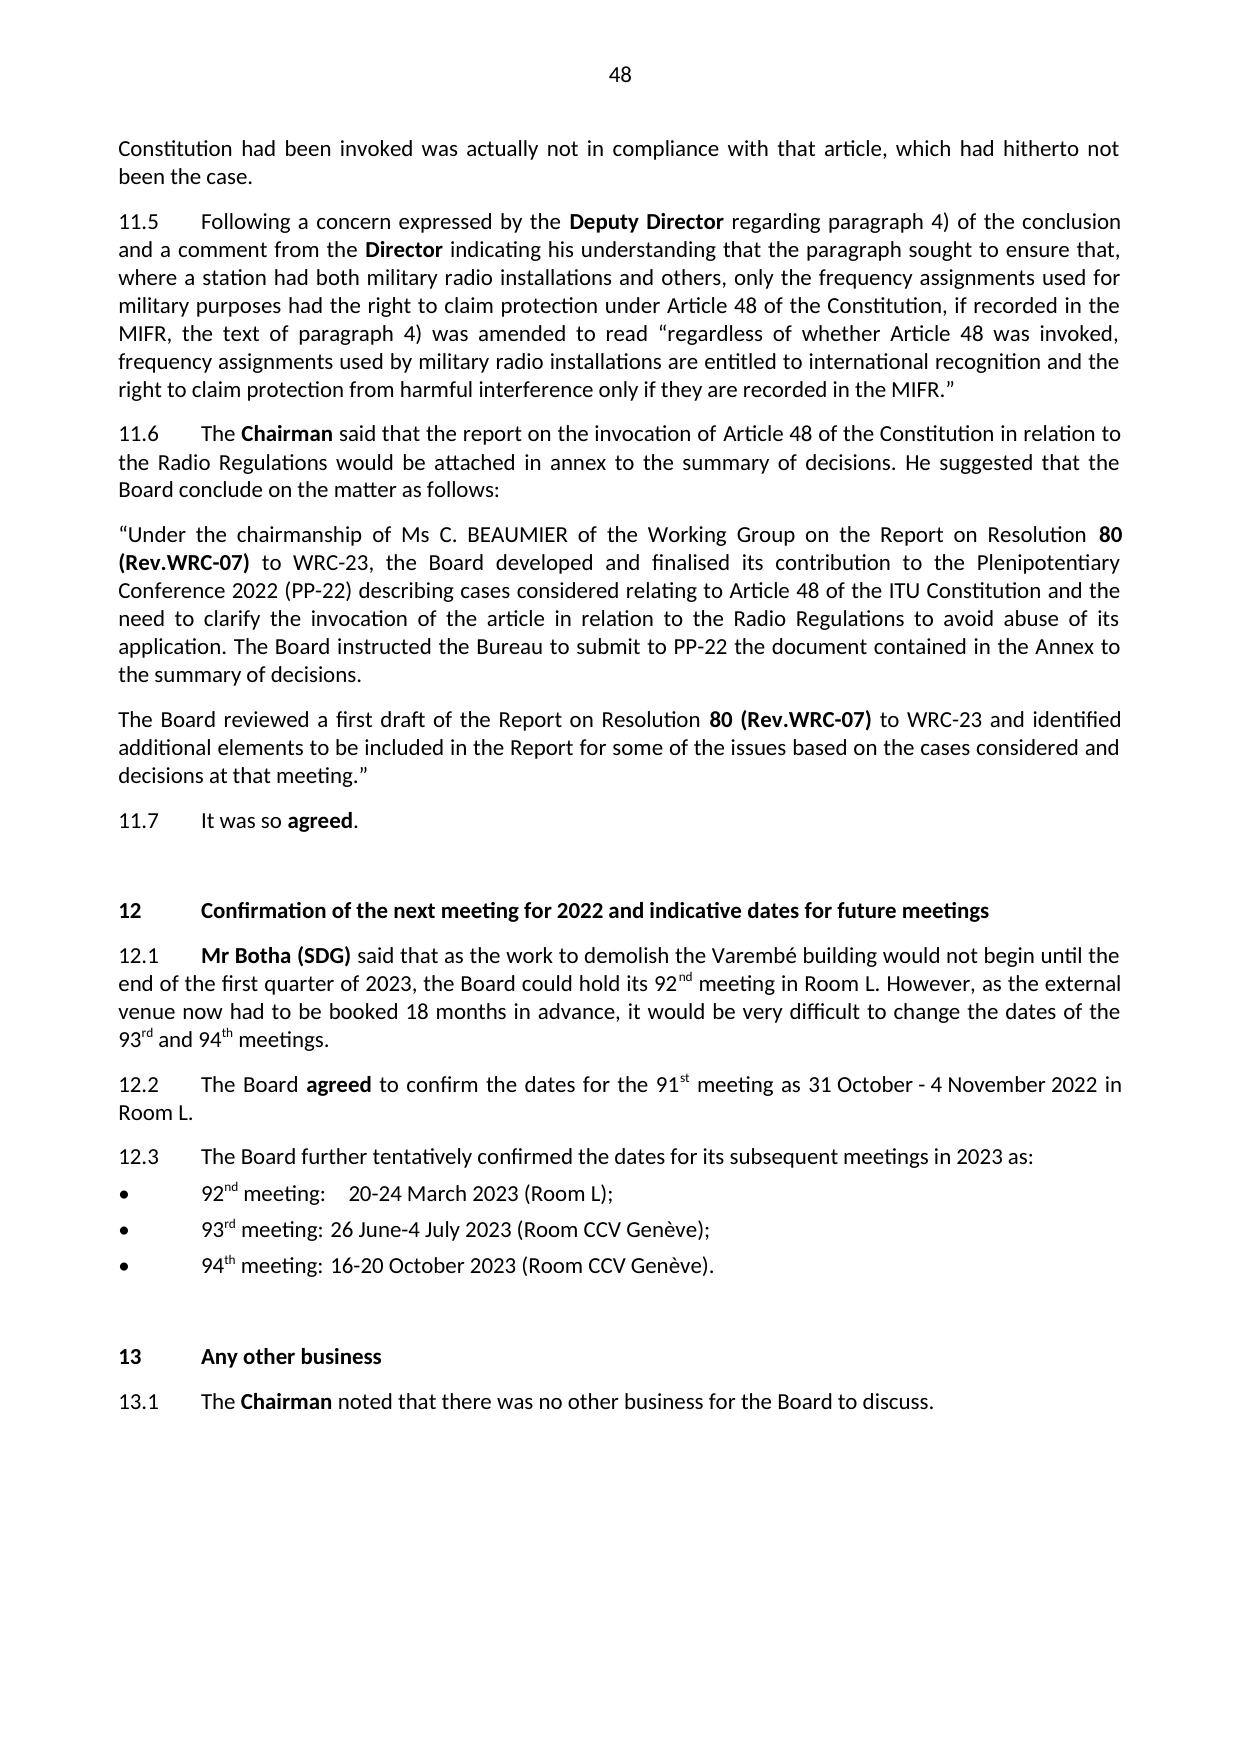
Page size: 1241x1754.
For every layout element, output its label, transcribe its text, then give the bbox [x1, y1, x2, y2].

text 11.5 Following a concern expressed by the Deputy Director regarding paragraph 4) of the conclusion and a comment from the Director indicating his understanding that the paragraph sought to ensure that, where a station had both military radio installations and others, only the frequency assignments used for military purposes had the right to claim protection under Article 48 of the Constitution, if recorded in the MIFR, the text of paragraph 4) was amended to read “regardless of whether Article 48 was invoked, frequency assignments used by military radio installations are entitled to international recognition and the right to claim protection from harmful interference only if they are recorded in the MIFR.” [118, 207, 1122, 403]
text 11.7 It was so agreed. [118, 806, 1122, 834]
subtitle 13 Any other business [118, 1342, 1122, 1370]
text 13.1 The Chairman noted that there was no other business for the Board to discuss. [118, 1387, 1122, 1415]
text • 94th meeting: 16-20 October 2023 (Room CCV Genève). [118, 1252, 1122, 1279]
text The Board reviewed a first draft of the Report on Resolution 80 (Rev.WRC-07) to WRC-23 and identified additional elements to be included in the Report for some of the issues based on the cases considered and decisions at that meeting.” [118, 705, 1122, 789]
text • 93rd meeting: 26 June-4 July 2023 (Room CCV Genève); [118, 1215, 1122, 1243]
text 12.1 Mr Botha (SDG) said that as the work to demolish the Varembé building would not begin until the end of the first quarter of 2023, the Board could hold its 92nd meeting in Room L. However, as the external venue now had to be booked 18 months in advance, it would be very difficult to change the dates of the 93rd and 94th meetings. [118, 941, 1122, 1053]
subtitle 12 Confirmation of the next meeting for 2022 and indicative dates for future meetings [118, 896, 1122, 924]
text • 92nd meeting: 20-24 March 2023 (Room L); [118, 1179, 1122, 1207]
text 12.2 The Board agreed to confirm the dates for the 91st meeting as 31 October - 4 November 2022 in Room L. [118, 1070, 1122, 1126]
text “Under the chairmanship of Ms C. BEAUMIER of the Working Group on the Report on Resolution 80 (Rev.WRC-07) to WRC-23, the Board developed and finalised its contribution to the Plenipotentiary Conference 2022 (PP-22) describing cases considered relating to Article 48 of the ITU Constitution and the need to clarify the invocation of the article in relation to the Radio Regulations to avoid abuse of its application. The Board instructed the Bureau to submit to PP-22 the document contained in the Annex to the summary of decisions. [118, 520, 1122, 688]
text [118, 134, 1122, 190]
text 12.3 The Board further tentatively confirmed the dates for its subsequent meetings in 2023 as: [118, 1142, 1122, 1171]
text 11.6 The Chairman said that the report on the invocation of Article 48 of the Constitution in relation to the Radio Regulations would be attached in annex to the summary of decisions. He suggested that the Board conclude on the matter as follows: [118, 419, 1122, 504]
